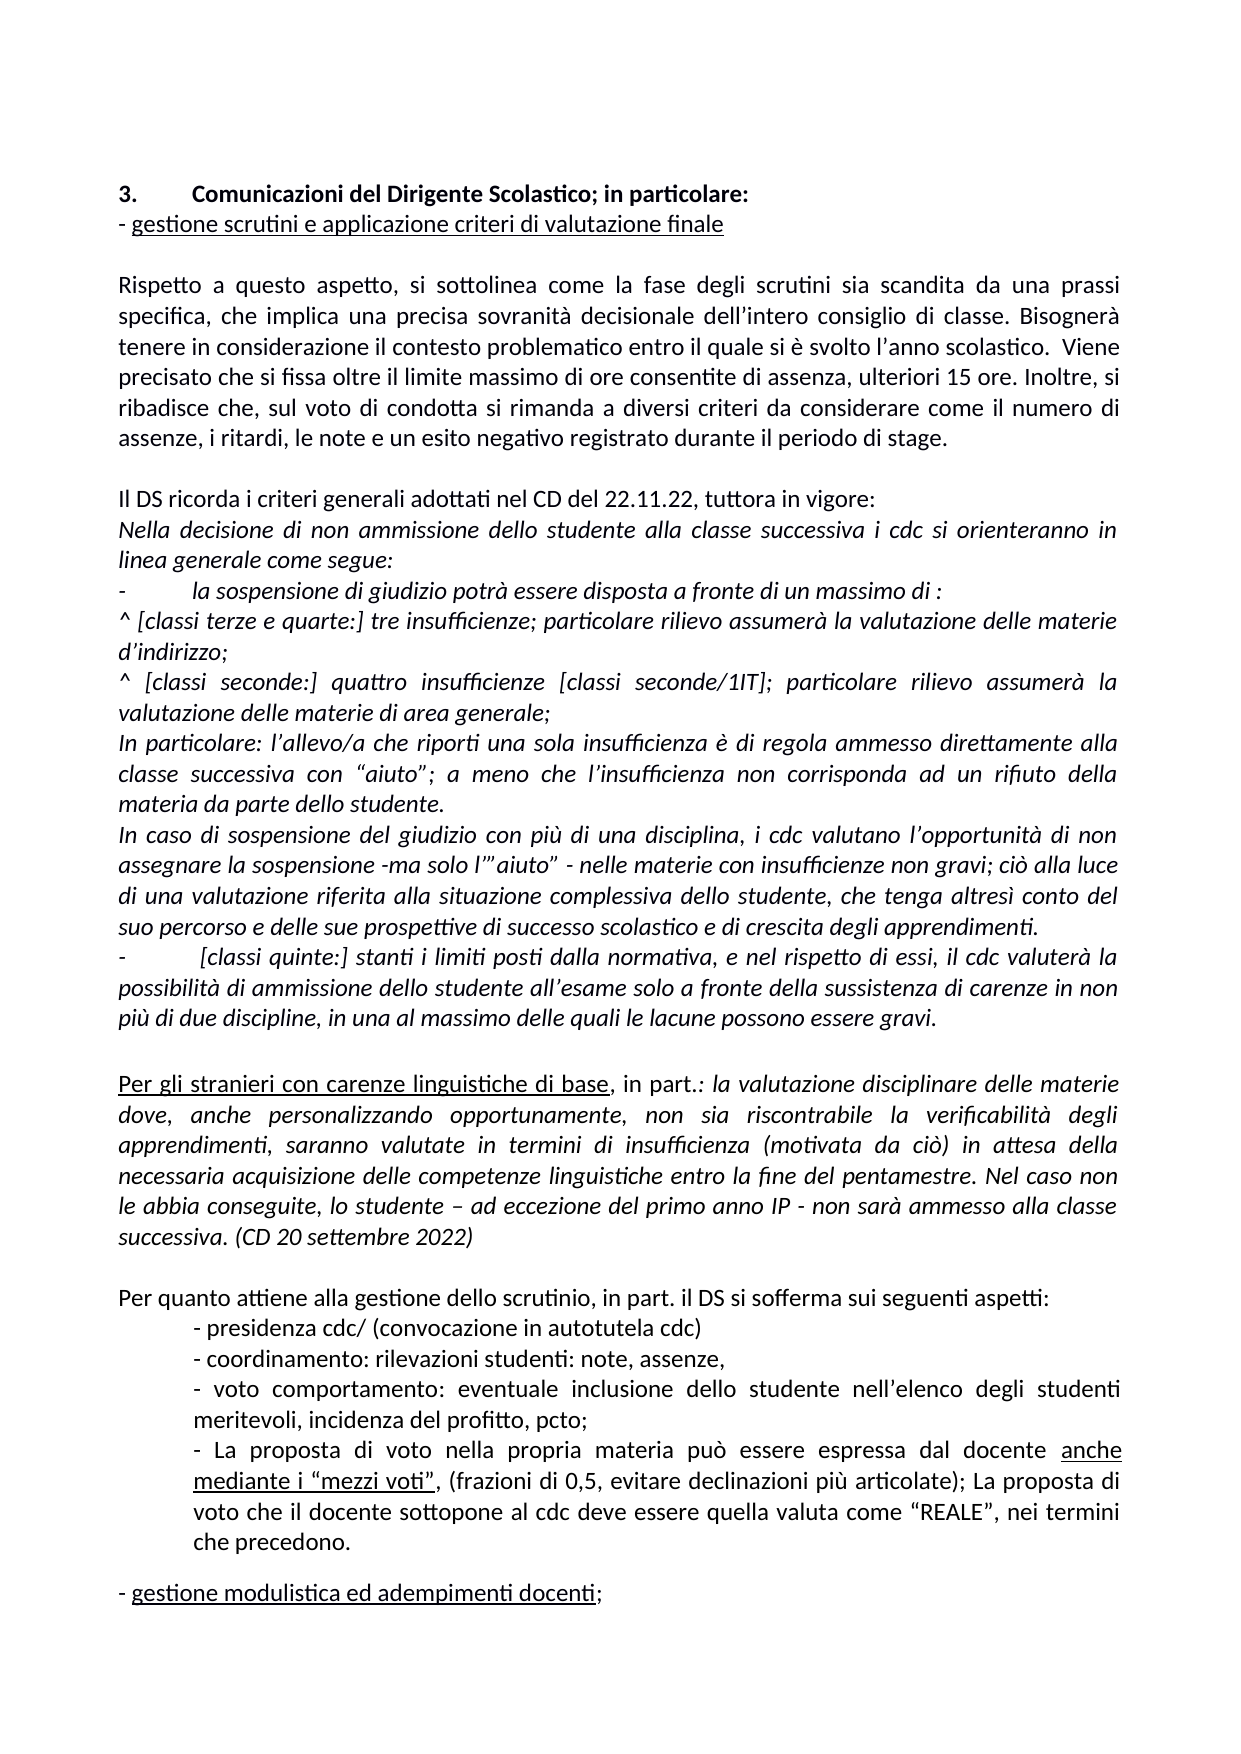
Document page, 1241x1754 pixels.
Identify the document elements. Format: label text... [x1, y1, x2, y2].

text - la sospensione di giudizio potrà essere disposta a fronte di un massimo di : [118, 575, 1122, 605]
text ^ [classi terze e quarte:] tre insufficienze; particolare rilievo assumerà la valutazione delle materie d’indirizzo; [118, 605, 1122, 666]
list - voto comportamento: eventuale inclusione dello studente nell’elenco degli studenti meritevoli, incidenza del profitto, pcto; [193, 1373, 1122, 1434]
list - presidenza cdc/ (convocazione in autotutela cdc) [193, 1312, 1122, 1343]
text - [classi quinte:] stanti i limiti posti dalla normativa, e nel rispetto di essi, il cdc valuterà la possibilità di ammissione dello studente all’esame solo a fronte della sussistenza di carenze in non più di due discipline, in una al massimo delle quali le lacune possono essere gravi. [118, 941, 1122, 1033]
text Per quanto attiene alla gestione dello scrutinio, in part. il DS si sofferma sui seguenti aspetti: [118, 1282, 1122, 1312]
text In particolare: l’allevo/a che riporti una sola insufficienza è di regola ammesso direttamente alla classe successiva con “aiuto”; a meno che l’insufficienza non corrisponda ad un rifiuto della materia da parte dello studente. [118, 727, 1122, 819]
text Per gli stranieri con carenze linguistiche di base, in part.: la valutazione disciplinare delle materie dove, anche personalizzando opportunamente, non sia riscontrabile la verificabilità degli apprendimenti, saranno valutate in termini di insufficienza (motivata da ciò) in attesa della necessaria acquisizione delle competenze linguistiche entro la fine del pentamestre. Nel caso non le abbia conseguite, lo studente – ad eccezione del primo anno IP - non sarà ammesso alla classe successiva. (CD 20 settembre 2022) [118, 1068, 1122, 1251]
list - coordinamento: rilevazioni studenti: note, assenze, [193, 1343, 1122, 1373]
text Nella decisione di non ammissione dello studente alla classe successiva i cdc si orienteranno in linea generale come segue: [118, 514, 1122, 575]
list - La proposta di voto nella propria materia può essere espressa dal docente anche mediante i “mezzi voti”, (frazioni di 0,5, evitare declinazioni più articolate); La proposta di voto che il docente sottopone al cdc deve essere quella valuta come “REALE”, nei termini che precedono. [193, 1434, 1122, 1557]
text ^ [classi seconde:] quattro insufficienze [classi seconde/1IT]; particolare rilievo assumerà la valutazione delle materie di area generale; [118, 666, 1122, 727]
text 3. Comunicazioni del Dirigente Scolastico; in particolare: [118, 178, 1122, 209]
text - gestione modulistica ed adempimenti docenti; [118, 1577, 1122, 1607]
text Il DS ricorda i criteri generali adottati nel CD del 22.11.22, tuttora in vigore: [118, 483, 1122, 514]
text In caso di sospensione del giudizio con più di una disciplina, i cdc valutano l’opportunità di non assegnare la sospensione -ma solo l’”aiuto” - nelle materie con insufficienze non gravi; ciò alla luce di una valutazione riferita alla situazione complessiva dello studente, che tenga altresì conto del suo percorso e delle sue prospettive di successo scolastico e di crescita degli apprendimenti. [118, 819, 1122, 941]
text Rispetto a questo aspetto, si sottolinea come la fase degli scrutini sia scandita da una prassi specifica, che implica una precisa sovranità decisionale dell’intero consiglio di classe. Bisognerà tenere in considerazione il contesto problematico entro il quale si è svolto l’anno scolastico. Viene precisato che si fissa oltre il limite massimo di ore consentite di assenza, ulteriori 15 ore. Inoltre, si ribadisce che, sul voto di condotta si rimanda a diversi criteri da considerare come il numero di assenze, i ritardi, le note e un esito negativo registrato durante il periodo di stage. [118, 270, 1122, 453]
text - gestione scrutini e applicazione criteri di valutazione finale [118, 209, 1122, 239]
